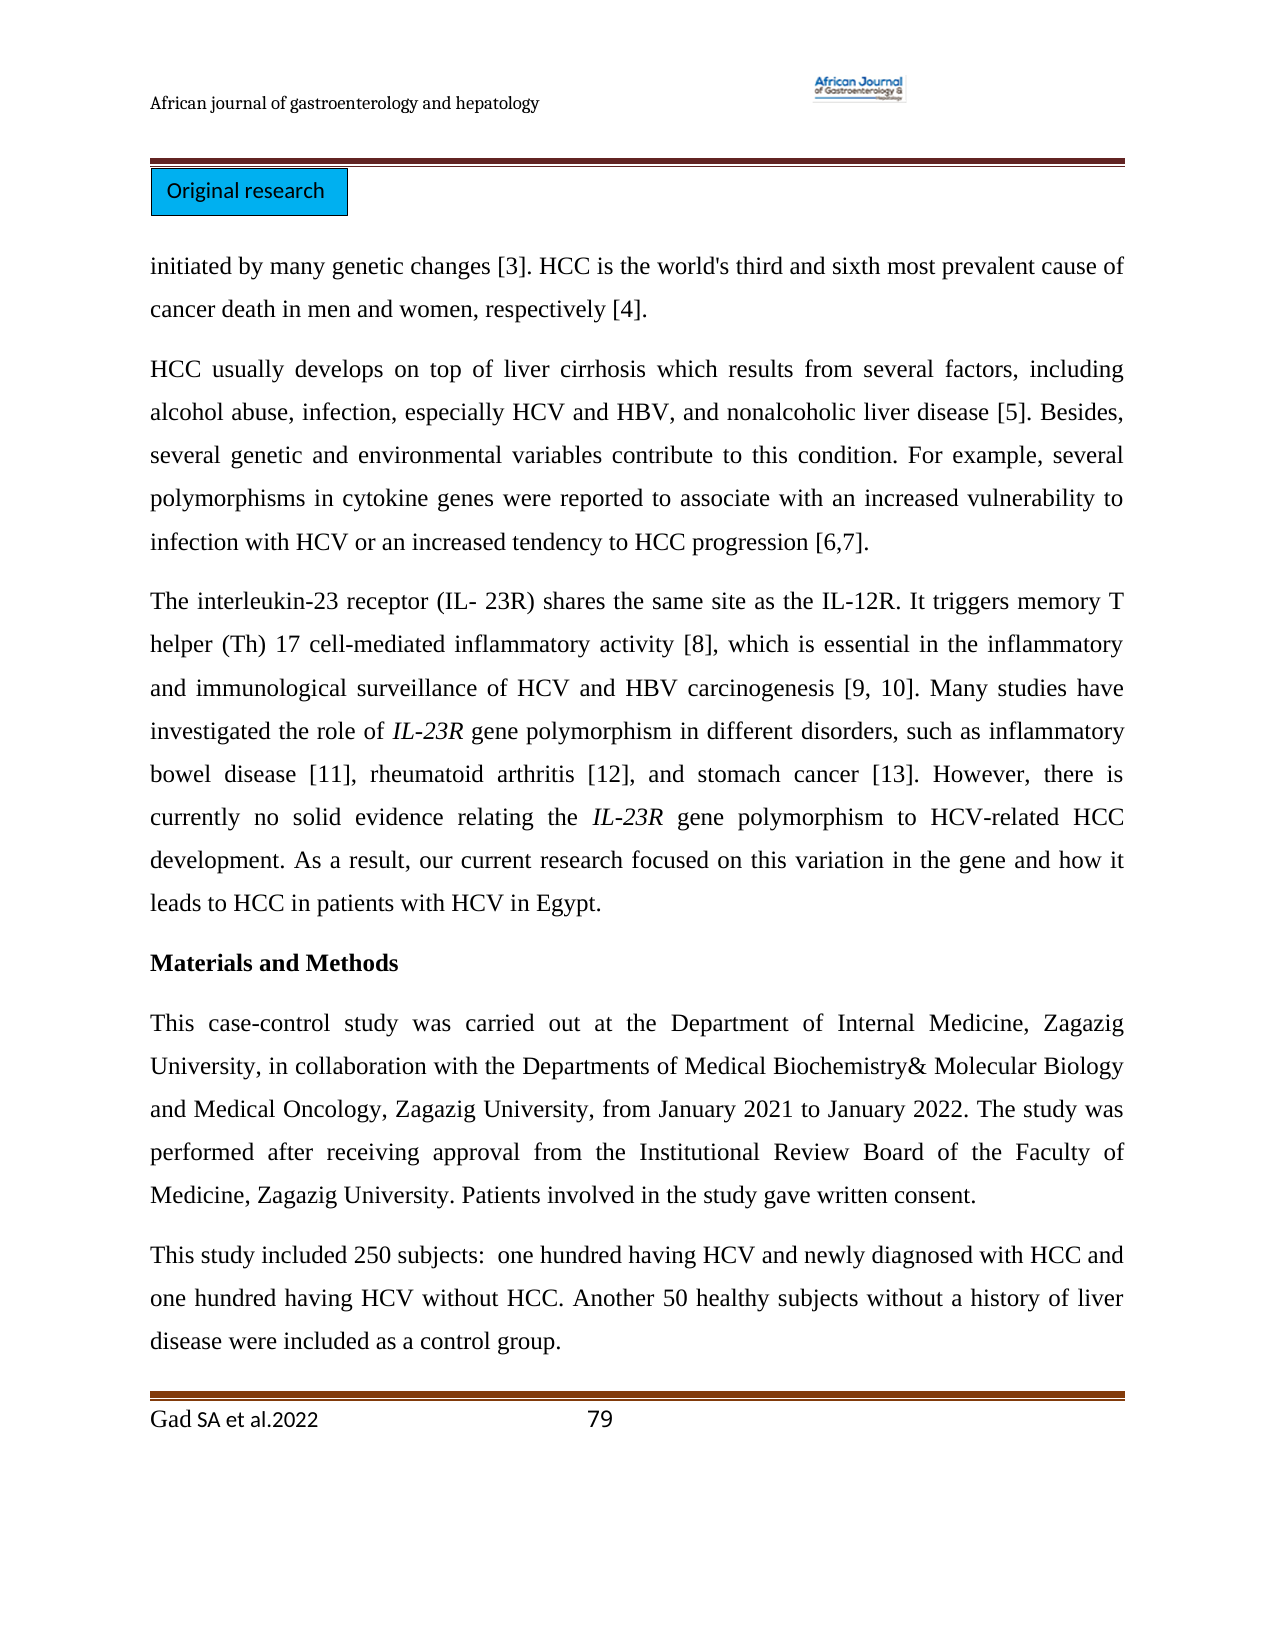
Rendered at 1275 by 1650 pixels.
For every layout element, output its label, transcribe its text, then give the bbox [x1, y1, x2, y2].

text Materials and Methods [150, 948, 1125, 977]
text This study included 250 subjects: one hundred having HCV and newly diagnosed with HCC and one hundred having HCV without HCC. Another 50 healthy subjects without a history of liver disease were included as a control group. [150, 1240, 1125, 1355]
picture [812, 75, 1050, 110]
text HCC usually develops on top of liver cirrhosis which results from several factors, including alcohol abuse, infection, especially HCV and HBV, and nonalcoholic liver disease [5]. Besides, several genetic and environmental variables contribute to this condition. For example, several polymorphisms in cytokine genes were reported to associate with an increased vulnerability to infection with HCV or an increased tendency to HCC progression [6,7]. [150, 354, 1125, 555]
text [150, 251, 1125, 323]
text The interleukin-23 receptor (IL- 23R) shares the same site as the IL-12R. It triggers memory T helper (Th) 17 cell-mediated inflammatory activity [8], which is essential in the inflammatory and immunological surveillance of HCV and HBV carcinogenesis [9, 10]. Many studies have investigated the role of IL-23R gene polymorphism in different disorders, such as inflammatory bowel disease [11], rheumatoid arthritis [12], and stomach cancer [13]. However, there is currently no solid evidence relating the IL-23R gene polymorphism to HCV-related HCC development. As a result, our current research focused on this variation in the gene and how it leads to HCC in patients with HCV in Egypt. [150, 586, 1125, 917]
text This case-control study was carried out at the Department of Internal Medicine, Zagazig University, in collaboration with the Departments of Medical Biochemistry& Molecular Biology and Medical Oncology, Zagazig University, from January 2021 to January 2022. The study was performed after receiving approval from the Institutional Review Board of the Faculty of Medicine, Zagazig University. Patients involved in the study gave written consent. [150, 1008, 1125, 1209]
